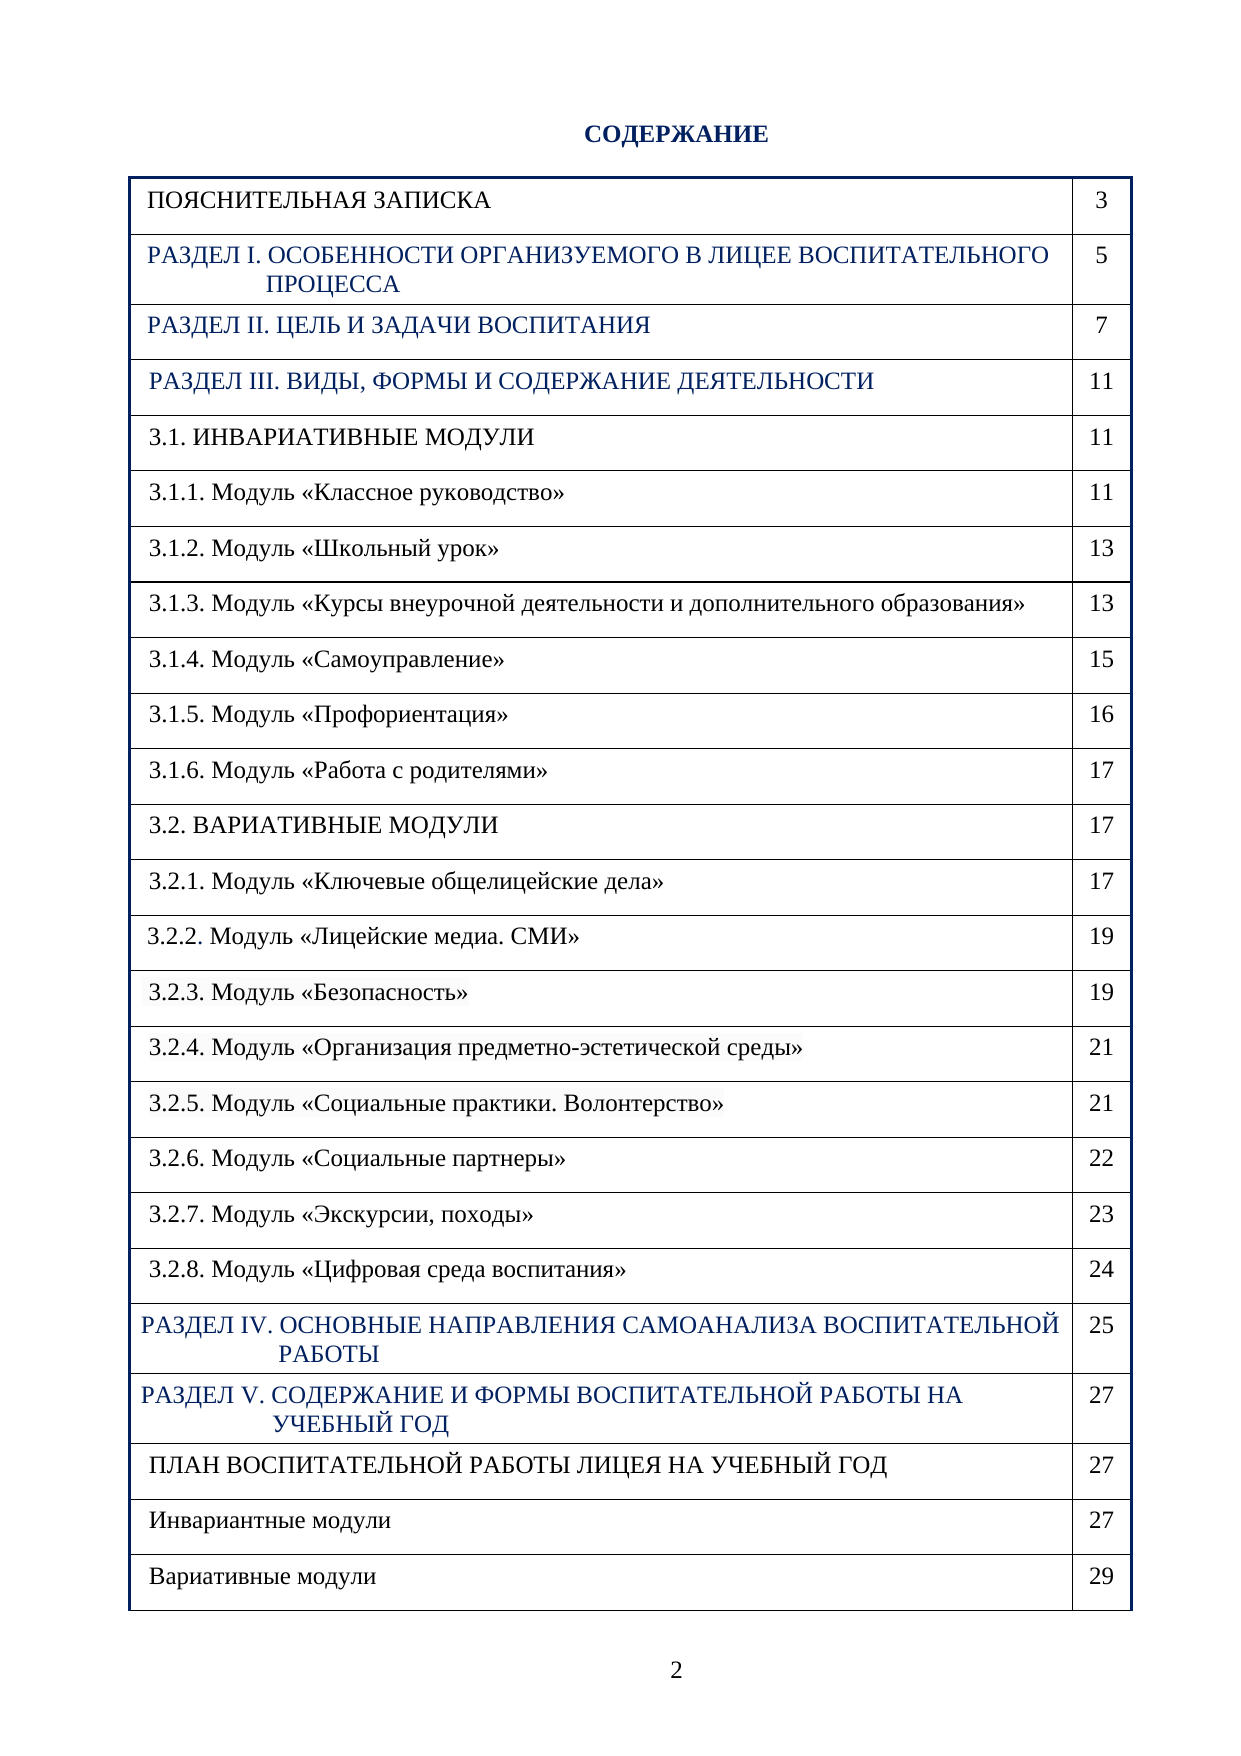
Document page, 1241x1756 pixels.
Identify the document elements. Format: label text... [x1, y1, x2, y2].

table_header ПОЯСНИТЕЛЬНАЯ ЗАПИСКА [131, 179, 1072, 234]
table_cell РАЗДЕЛ I. ОСОБЕННОСТИ ОРГАНИЗУЕМОГО В ЛИЦЕЕ ВОСПИТАТЕЛЬНОГО ПРОЦЕССА [131, 235, 1072, 304]
table_cell ПЛАН ВОСПИТАТЕЛЬНОЙ РАБОТЫ ЛИЦЕЯ НА УЧЕБНЫЙ ГОД [131, 1444, 1072, 1499]
table_cell 15 [1073, 638, 1130, 692]
table_cell 17 [1073, 860, 1130, 914]
table_cell 3.2.7. Модуль «Экскурсии, походы» [131, 1193, 1072, 1248]
table_cell 13 [1073, 527, 1130, 581]
table_cell 19 [1073, 971, 1130, 1026]
table_cell РАЗДЕЛ V. СОДЕРЖАНИЕ И ФОРМЫ ВОСПИТАТЕЛЬНОЙ РАБОТЫ НА УЧЕБНЫЙ ГОД [131, 1374, 1072, 1443]
table_cell 3.2.1. Модуль «Ключевые общелицейские дела» [131, 860, 1072, 914]
table_cell 24 [1073, 1249, 1130, 1303]
table_cell 21 [1073, 1082, 1130, 1137]
table_cell 13 [1073, 583, 1130, 637]
table_cell Инвариантные модули [131, 1500, 1072, 1554]
table_cell 3.1.3. Модуль «Курсы внеурочной деятельности и дополнительного образования» [131, 583, 1072, 637]
table_cell РАЗДЕЛ III. ВИДЫ, ФОРМЫ И СОДЕРЖАНИЕ ДЕЯТЕЛЬНОСТИ [131, 360, 1072, 415]
table_cell 29 [1073, 1555, 1130, 1610]
table_cell 3.2.2. Модуль «Лицейские медиа. СМИ» [131, 916, 1072, 970]
table_cell 11 [1073, 471, 1130, 526]
table_cell 11 [1073, 416, 1130, 470]
table_cell 5 [1073, 235, 1130, 304]
table_cell 25 [1073, 1304, 1130, 1373]
table_cell 7 [1073, 305, 1130, 359]
table_cell 3.1.4. Модуль «Самоуправление» [131, 638, 1072, 692]
table_cell 11 [1073, 360, 1130, 415]
table_cell РАЗДЕЛ II. ЦЕЛЬ И ЗАДАЧИ ВОСПИТАНИЯ [131, 305, 1072, 359]
table_header 3 [1073, 179, 1130, 234]
table_cell 16 [1073, 694, 1130, 748]
table_cell 17 [1073, 805, 1130, 859]
table_cell 19 [1073, 916, 1130, 970]
table_cell 23 [1073, 1193, 1130, 1248]
table_cell 27 [1073, 1374, 1130, 1443]
table_cell 21 [1073, 1027, 1130, 1081]
table_cell 3.1.1. Модуль «Классное руководство» [131, 471, 1072, 526]
table_cell 27 [1073, 1500, 1130, 1554]
table_cell 3.1. ИНВАРИАТИВНЫЕ МОДУЛИ [131, 416, 1072, 470]
table_cell 17 [1073, 749, 1130, 803]
table_cell РАЗДЕЛ IV. ОСНОВНЫЕ НАПРАВЛЕНИЯ САМОАНАЛИЗА ВОСПИТАТЕЛЬНОЙ РАБОТЫ [131, 1304, 1072, 1373]
table_cell 27 [1073, 1444, 1130, 1499]
table_cell Вариативные модули [131, 1555, 1072, 1610]
table_cell 3.2.6. Модуль «Социальные партнеры» [131, 1138, 1072, 1192]
table_cell 3.2.8. Модуль «Цифровая среда воспитания» [131, 1249, 1072, 1303]
table_cell 3.2. ВАРИАТИВНЫЕ МОДУЛИ [131, 805, 1072, 859]
table_cell 3.2.4. Модуль «Организация предметно-эстетической среды» [131, 1027, 1072, 1081]
table_cell 3.1.6. Модуль «Работа с родителями» [131, 749, 1072, 803]
table_cell 3.2.3. Модуль «Безопасность» [131, 971, 1072, 1026]
table_cell 22 [1073, 1138, 1130, 1192]
table_cell 3.2.5. Модуль «Социальные практики. Волонтерство» [131, 1082, 1072, 1137]
table_cell 3.1.5. Модуль «Профориентация» [131, 694, 1072, 748]
text СОДЕРЖАНИЕ [112, 119, 1240, 147]
table_cell 3.1.2. Модуль «Школьный урок» [131, 527, 1072, 581]
